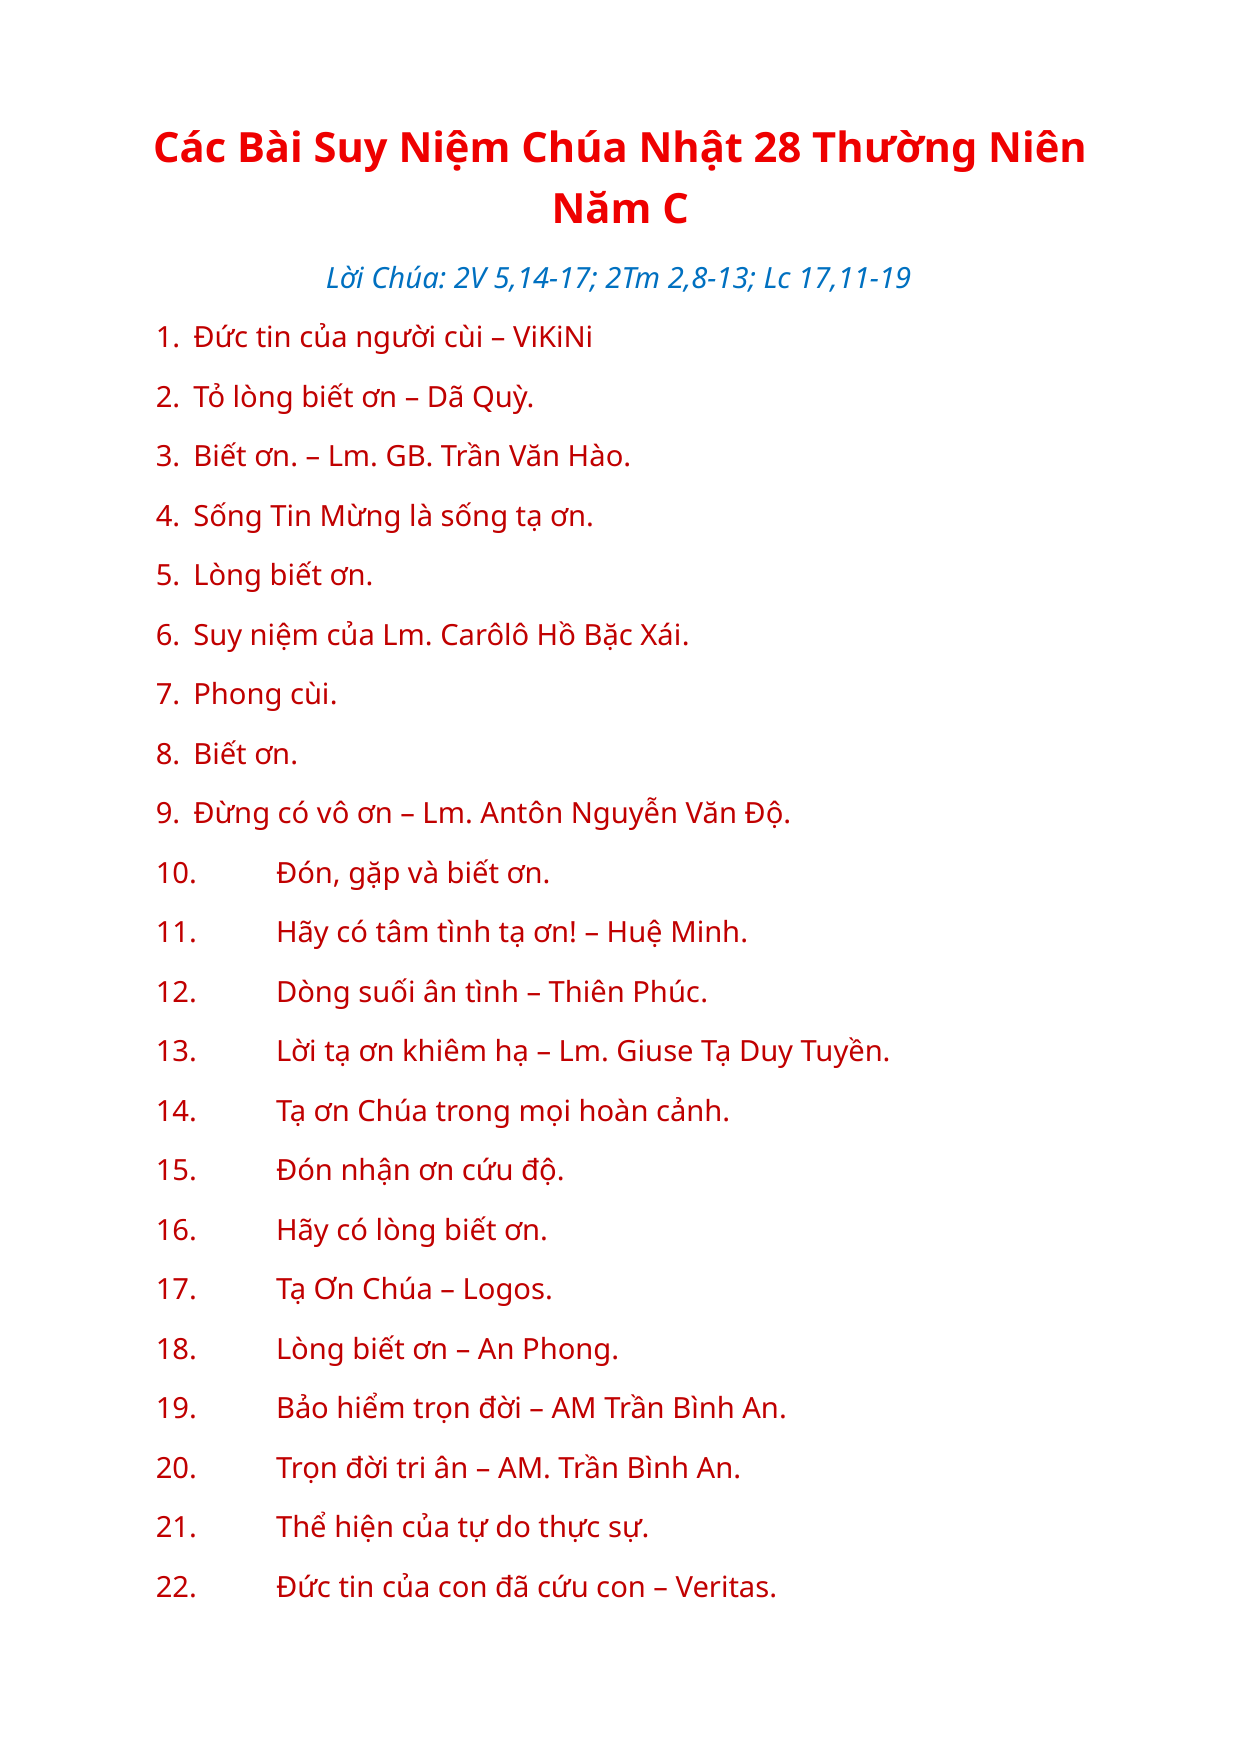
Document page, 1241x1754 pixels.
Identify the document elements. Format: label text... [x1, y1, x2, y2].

text Lời Chúa: 2V 5,14-17; 2Tm 2,8-13; Lc 17,11-19 [118, 257, 1122, 297]
list Tỏ lòng biết ơn – Dã Quỳ. [156, 376, 1122, 416]
list Phong cùi. [156, 674, 1122, 713]
list Đón nhận ơn cứu độ. [156, 1149, 1122, 1189]
list Đức tin của người cùi – ViKiNi [156, 317, 1122, 356]
list Tạ ơn Chúa trong mọi hoàn cảnh. [156, 1090, 1122, 1130]
list Biết ơn. – Lm. GB. Trần Văn Hào. [156, 436, 1122, 475]
list Biết ơn. [156, 733, 1122, 773]
list Hãy có lòng biết ơn. [156, 1209, 1122, 1249]
list Sống Tin Mừng là sống tạ ơn. [156, 495, 1122, 535]
list Lòng biết ơn. [156, 555, 1122, 594]
list Dòng suối ân tình – Thiên Phúc. [156, 971, 1122, 1011]
list Lời tạ ơn khiêm hạ – Lm. Giuse Tạ Duy Tuyền. [156, 1031, 1122, 1070]
text Các Bài Suy Niệm Chúa Nhật 28 Thường Niên Năm C [118, 118, 1122, 236]
list Hãy có tâm tình tạ ơn! – Huệ Minh. [156, 912, 1122, 951]
list Bảo hiểm trọn đời – AM Trần Bình An. [156, 1387, 1122, 1427]
list Lòng biết ơn – An Phong. [156, 1328, 1122, 1368]
list Suy niệm của Lm. Carôlô Hồ Bặc Xái. [156, 614, 1122, 654]
list Đức tin của con đã cứu con – Veritas. [156, 1566, 1122, 1606]
list Trọn đời tri ân – AM. Trần Bình An. [156, 1447, 1122, 1487]
list Tạ Ơn Chúa – Logos. [156, 1268, 1122, 1308]
list Thể hiện của tự do thực sự. [156, 1506, 1122, 1546]
list Đón, gặp và biết ơn. [156, 852, 1122, 892]
list Đừng có vô ơn – Lm. Antôn Nguyễn Văn Độ. [156, 793, 1122, 832]
